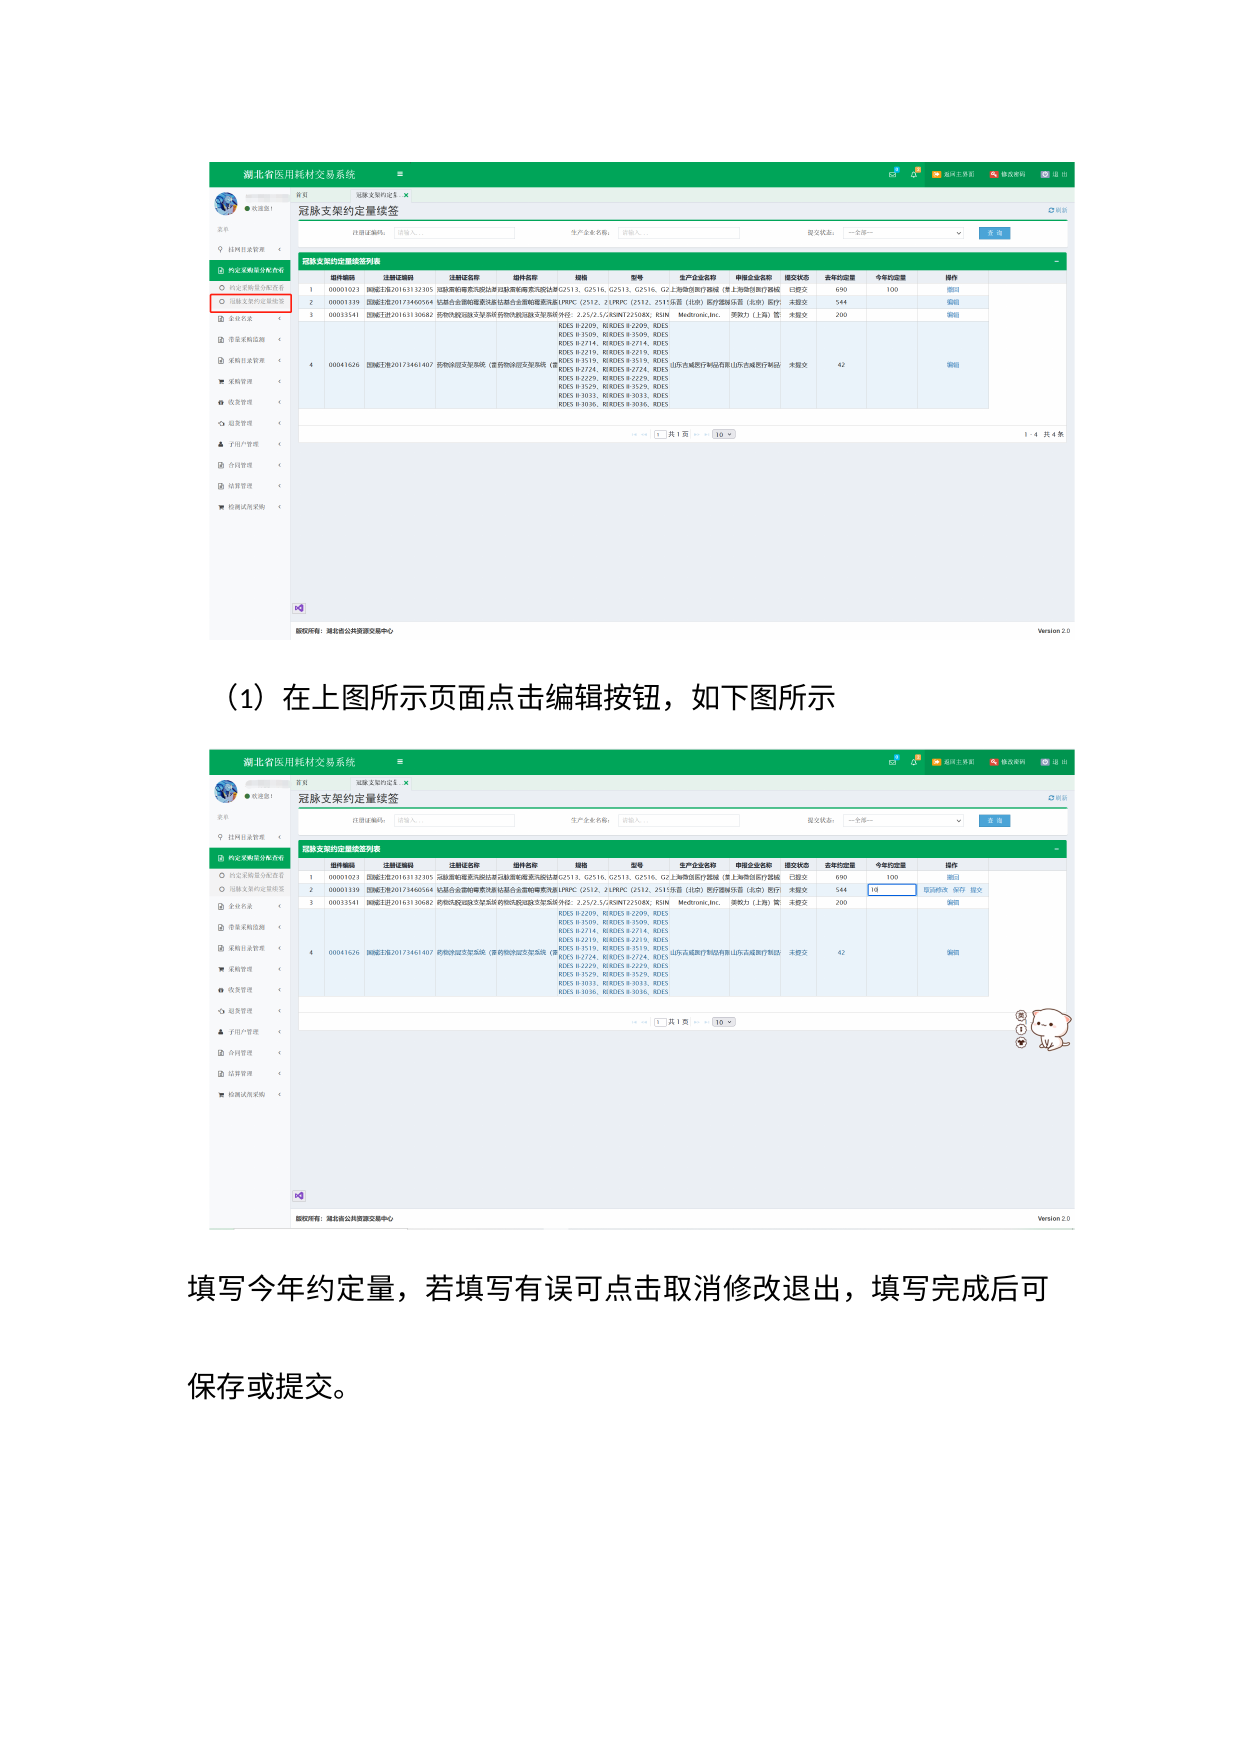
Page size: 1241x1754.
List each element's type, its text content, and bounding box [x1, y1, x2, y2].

text 填写今年约定量，若填写有误可点击取消修改退出，填写完成后可保存或提交。 [187, 1254, 1053, 1417]
text （1）在上图所示页面点击编辑按钮，如下图所示 [209, 663, 1053, 728]
picture [209, 748, 1075, 1230]
picture [209, 162, 1075, 640]
